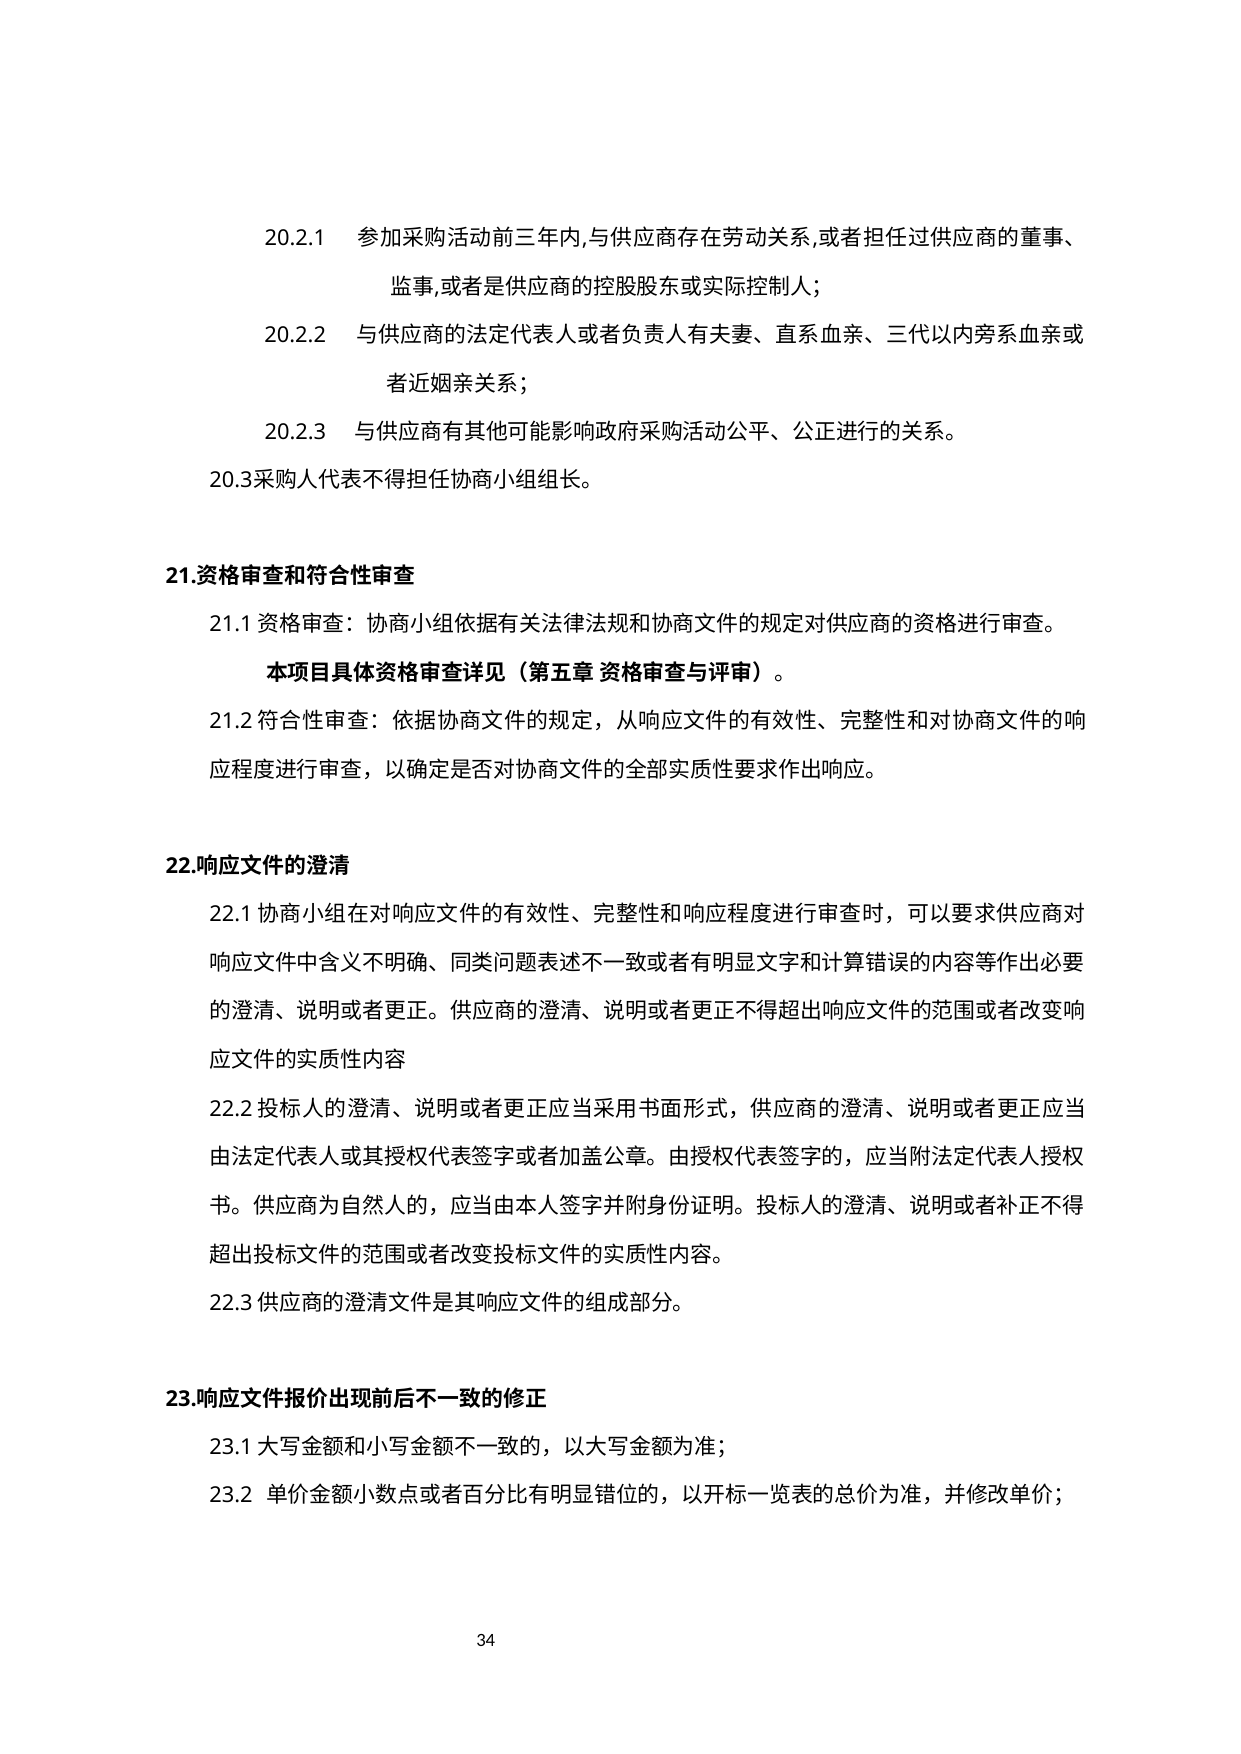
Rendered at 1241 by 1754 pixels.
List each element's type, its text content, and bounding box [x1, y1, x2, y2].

list 本项目具体资格审查详见（第五章 资格审查与评审）。 [266, 654, 1087, 687]
text 22.2投标人的澄清、说明或者更正应当采用书面形式，供应商的澄清、说明或者更正应当由法定代表人或其授权代表签字或者加盖公章。由授权代表签字的，应当附法定代表人授权书。供应商为自然人的，应当由本人签字并附身份证明。投标人的澄清、说明或者补正不得超出投标文件的范围或者改变投标文件的实质性内容。 [209, 1090, 1087, 1269]
text 20.2.1 参加采购活动前三年内,与供应商存在劳动关系,或者担任过供应商的董事、监事,或者是供应商的控股股东或实际控制人； [264, 219, 1087, 301]
text 23.1大写金额和小写金额不一致的，以大写金额为准； [209, 1429, 1087, 1461]
text 21.1资格审查：协商小组依据有关法律法规和协商文件的规定对供应商的资格进行审查。 [209, 606, 1087, 639]
text 21.2符合性审查：依据协商文件的规定，从响应文件的有效性、完整性和对协商文件的响应程度进行审查，以确定是否对协商文件的全部实质性要求作出响应。 [209, 703, 1087, 784]
list 单价金额小数点或者百分比有明显错位的，以开标一览表的总价为准，并修改单价； [209, 1477, 1087, 1510]
list 采购人代表不得担任协商小组组长。 [209, 462, 1087, 494]
text 22.3供应商的澄清文件是其响应文件的组成部分。 [209, 1285, 1087, 1317]
text 22.响应文件的澄清 [165, 847, 1087, 880]
text 21.资格审查和符合性审查 [165, 558, 1087, 590]
text 20.2.3 与供应商有其他可能影响政府采购活动公平、公正进行的关系。 [264, 414, 1087, 446]
text 23.响应文件报价出现前后不一致的修正 [165, 1381, 1087, 1413]
text 20.2.2 与供应商的法定代表人或者负责人有夫妻、直系血亲、三代以内旁系血亲或者近姻亲关系； [264, 317, 1087, 398]
text 22.1协商小组在对响应文件的有效性、完整性和响应程度进行审查时，可以要求供应商对响应文件中含义不明确、同类问题表述不一致或者有明显文字和计算错误的内容等作出必要的澄清、说明或者更正。供应商的澄清、说明或者更正不得超出响应文件的范围或者改变响应文件的实质性内容 [209, 896, 1087, 1074]
